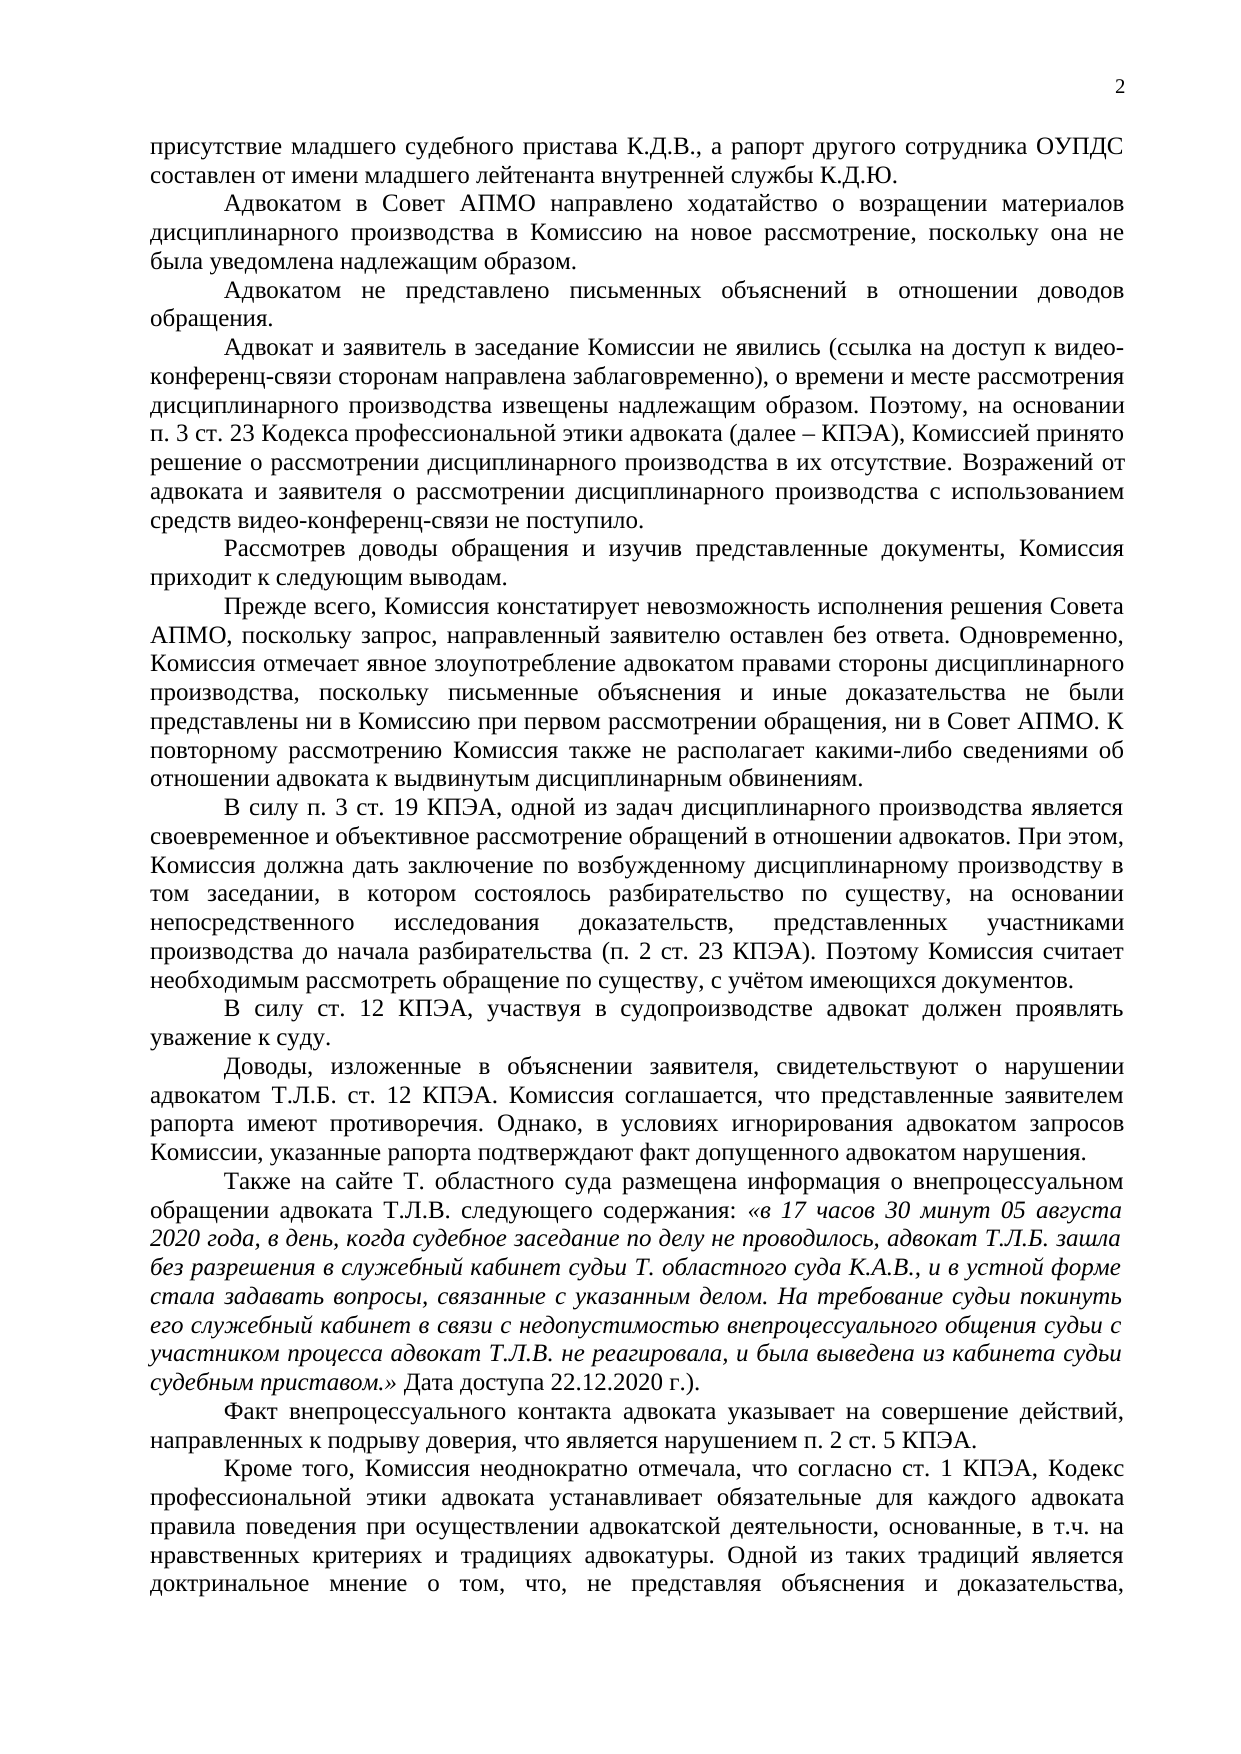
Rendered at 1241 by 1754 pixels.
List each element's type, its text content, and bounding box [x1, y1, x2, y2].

text В силу п. 3 ст. 19 КПЭА, одной из задач дисциплинарного производства является своевременное и объективное рассмотрение обращений в отношении адвокатов. При этом, Комиссия должна дать заключение по возбужденному дисциплинарному производству в том заседании, в котором состоялось разбирательство по существу, на основании непосредственного исследования доказательств, представленных участниками производства до начала разбирательства (п. 2 ст. 23 КПЭА). Поэтому Комиссия считает необходимым рассмотреть обращение по существу, с учётом имеющихся документов. [150, 792, 1125, 993]
text Доводы, изложенные в объяснении заявителя, свидетельствуют о нарушении адвокатом Т.Л.Б. ст. 12 КПЭА. Комиссия соглашается, что представленные заявителем рапорта имеют противоречия. Однако, в условиях игнорирования адвокатом запросов Комиссии, указанные рапорта подтверждают факт допущенного адвокатом нарушения. [150, 1051, 1125, 1166]
text Адвокатом в Совет АПМО направлено ходатайство о возращении материалов дисциплинарного производства в Комиссию на новое рассмотрение, поскольку она не была уведомлена надлежащим образом. [150, 188, 1125, 275]
text Адвокатом не представлено письменных объяснений в отношении доводов обращения. [150, 275, 1125, 332]
text В силу ст. 12 КПЭА, участвуя в судопроизводстве адвокат должен проявлять уважение к суду. [150, 993, 1125, 1051]
text Факт внепроцессуального контакта адвоката указывает на совершение действий, направленных к подрыву доверия, что является нарушением п. 2 ст. 5 КПЭА. [150, 1396, 1125, 1453]
text Также на сайте Т. областного суда размещена информация о внепроцессуальном обращении адвоката Т.Л.В. следующего содержания: «в 17 часов 30 минут 05 августа 2020 года, в день, когда судебное заседание по делу не проводилось, адвокат Т.Л.Б. зашла без разрешения в служебный кабинет судьи Т. областного суда К.А.В., и в устной форме стала задавать вопросы, связанные с указанным делом. На требование судьи покинуть его служебный кабинет в связи с недопустимостью внепроцессуального общения судьи с участником процесса адвокат Т.Л.В. не реагировала, и была выведена из кабинета судьи судебным приставом.» Дата доступа 22.12.2020 г.). [150, 1166, 1125, 1396]
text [150, 131, 1125, 188]
text Адвокат и заявитель в заседание Комиссии не явились (ссылка на доступ к видео-конференц-связи сторонам направлена заблаговременно), о времени и месте рассмотрения дисциплинарного производства извещены надлежащим образом. Поэтому, на основании п. 3 ст. 23 Кодекса профессиональной этики адвоката (далее – КПЭА), Комиссией принято решение о рассмотрении дисциплинарного производства в их отсутствие. Возражений от адвоката и заявителя о рассмотрении дисциплинарного производства с использованием средств видео-конференц-связи не поступило. [150, 332, 1125, 533]
text Рассмотрев доводы обращения и изучив представленные документы, Комиссия приходит к следующим выводам. [150, 533, 1125, 591]
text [150, 1453, 1125, 1597]
text Прежде всего, Комиссия констатирует невозможность исполнения решения Совета АПМО, поскольку запрос, направленный заявителю оставлен без ответа. Одновременно, Комиссия отмечает явное злоупотребление адвокатом правами стороны дисциплинарного производства, поскольку письменные объяснения и иные доказательства не были представлены ни в Комиссию при первом рассмотрении обращения, ни в Совет АПМО. К повторному рассмотрению Комиссия также не располагает какими-либо сведениями об отношении адвоката к выдвинутым дисциплинарным обвинениям. [150, 591, 1125, 792]
